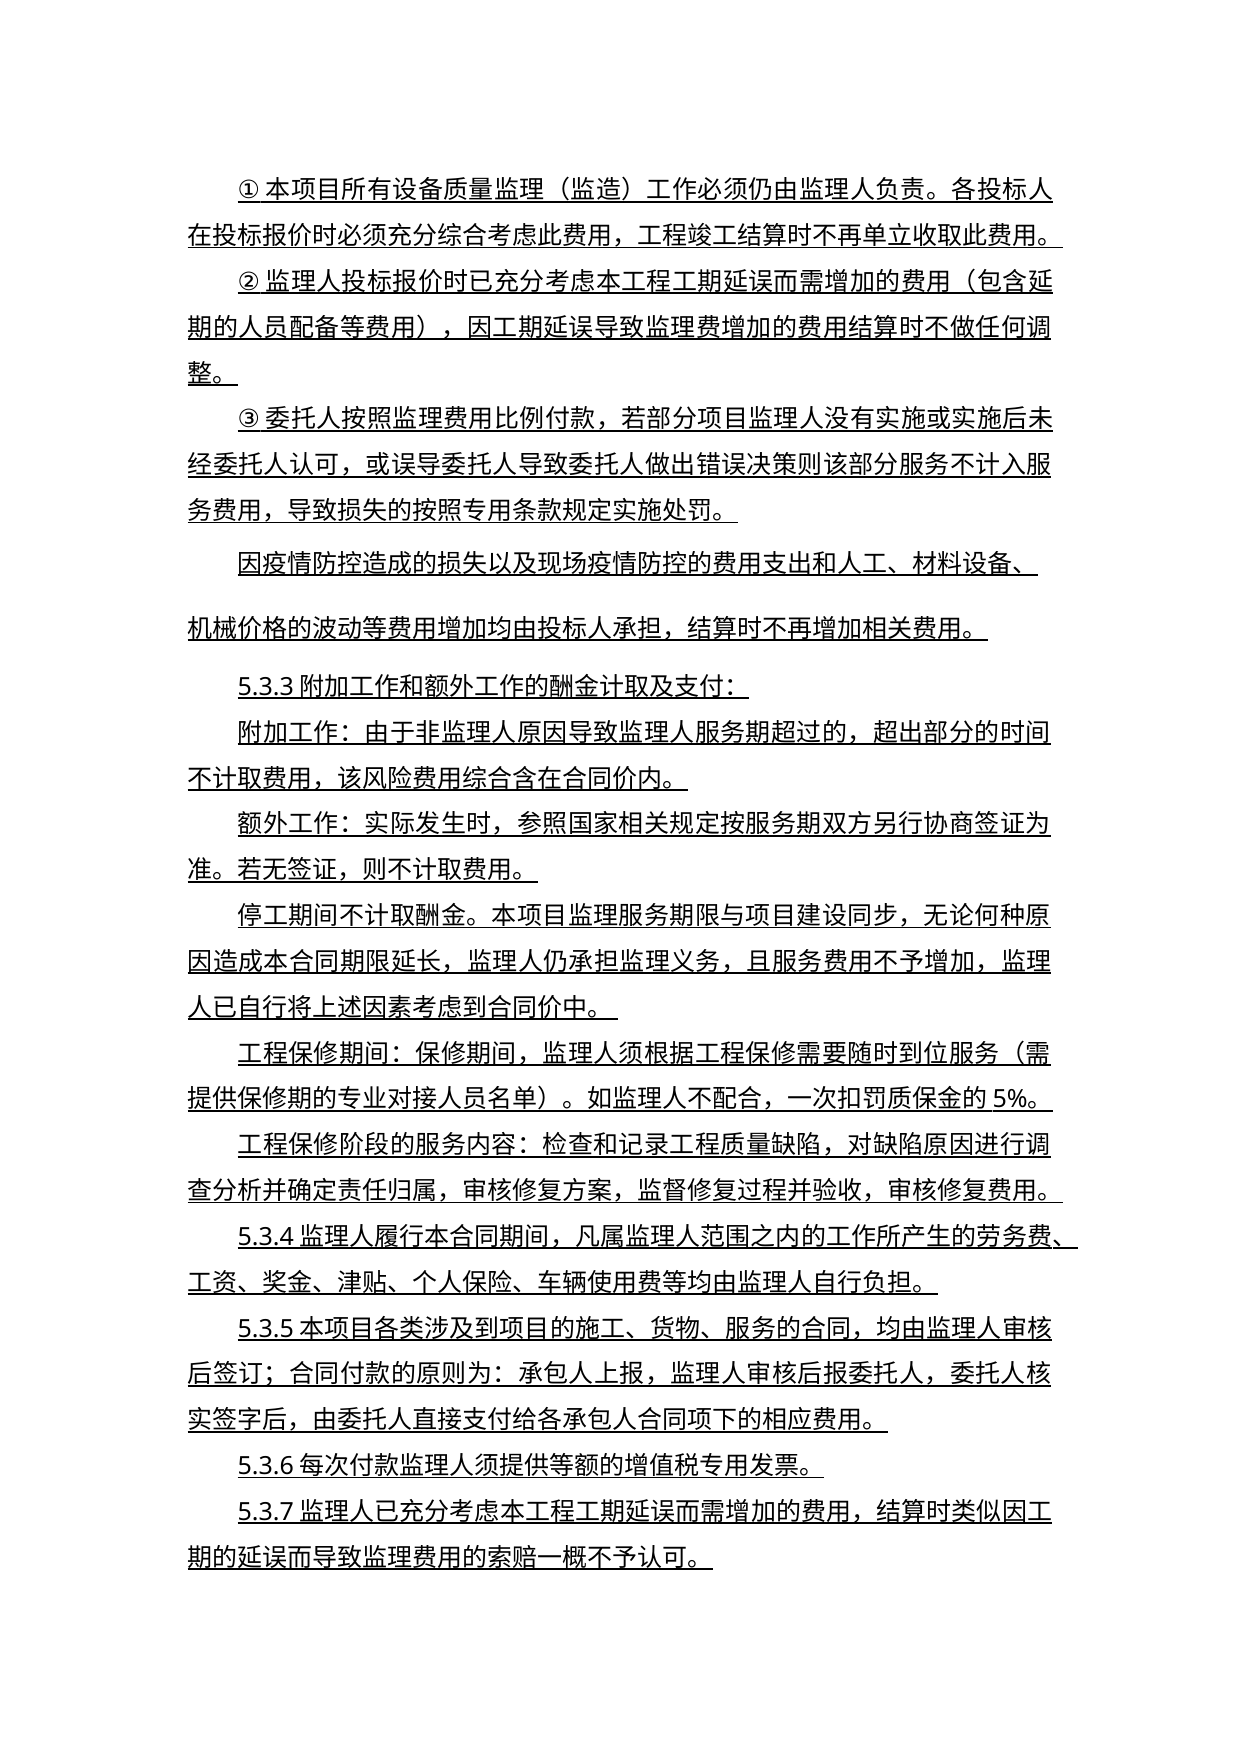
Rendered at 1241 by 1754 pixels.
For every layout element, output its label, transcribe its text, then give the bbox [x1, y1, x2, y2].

text 工程保修期间：保修期间，监理人须根据工程保修需要随时到位服务（需提供保修期的专业对接人员名单）。如监理人不配合，一次扣罚质保金的5%。 [187, 1025, 1053, 1110]
text 附加工作：由于非监理人原因导致监理人服务期超过的，超出部分的时间不计取费用，该风险费用综合含在合同价内。 [187, 704, 1053, 796]
text 5.3.7监理人已充分考虑本工程工期延误而需增加的费用，结算时类似因工期的延误而导致监理费用的索赔一概不予认可。 [187, 1484, 1053, 1575]
text 工程保修阶段的服务内容：检查和记录工程质量缺陷，对缺陷原因进行调查分析并确定责任归属，审核修复方案，监督修复过程并验收，审核修复费用。 [187, 1117, 1053, 1202]
text ②监理人投标报价时已充分考虑本工程工期延误而需增加的费用（包含延期的人员配备等费用），因工期延误导致监理费增加的费用结算时不做任何调整。 [187, 254, 1053, 391]
text 5.3.4监理人履行本合同期间，凡属监理人范围之内的工作所产生的劳务费、工资、奖金、津贴、个人保险、车辆使用费等均由监理人自行负担。 [187, 1209, 1053, 1300]
text 5.3.3附加工作和额外工作的酬金计取及支付： [187, 659, 1053, 704]
text 因疫情防控造成的损失以及现场疫情防控的费用支出和人工、材料设备、机械价格的波动等费用增加均由投标人承担，结算时不再增加相关费用。 [187, 529, 1053, 659]
text ③委托人按照监理费用比例付款，若部分项目监理人没有实施或实施后未经委托人认可，或误导委托人导致委托人做出错误决策则该部分服务不计入服务费用，导致损失的按照专用条款规定实施处罚。 [187, 391, 1053, 529]
text 额外工作：实际发生时，参照国家相关规定按服务期双方另行协商签证为准。若无签证，则不计取费用。 [187, 796, 1053, 888]
text ①本项目所有设备质量监理（监造）工作必须仍由监理人负责。各投标人在投标报价时必须充分综合考虑此费用，工程竣工结算时不再单立收取此费用。 [187, 162, 1053, 247]
text 5.3.6每次付款监理人须提供等额的增值税专用发票。 [187, 1438, 1053, 1484]
text 停工期间不计取酬金。本项目监理服务期限与项目建设同步，无论何种原因造成本合同期限延长，监理人仍承担监理义务，且服务费用不予增加，监理人已自行将上述因素考虑到合同价中。 [187, 888, 1053, 1025]
text 5.3.5本项目各类涉及到项目的施工、货物、服务的合同，均由监理人审核后签订；合同付款的原则为：承包人上报，监理人审核后报委托人，委托人核实签字后，由委托人直接支付给各承包人合同项下的相应费用。 [187, 1300, 1053, 1438]
